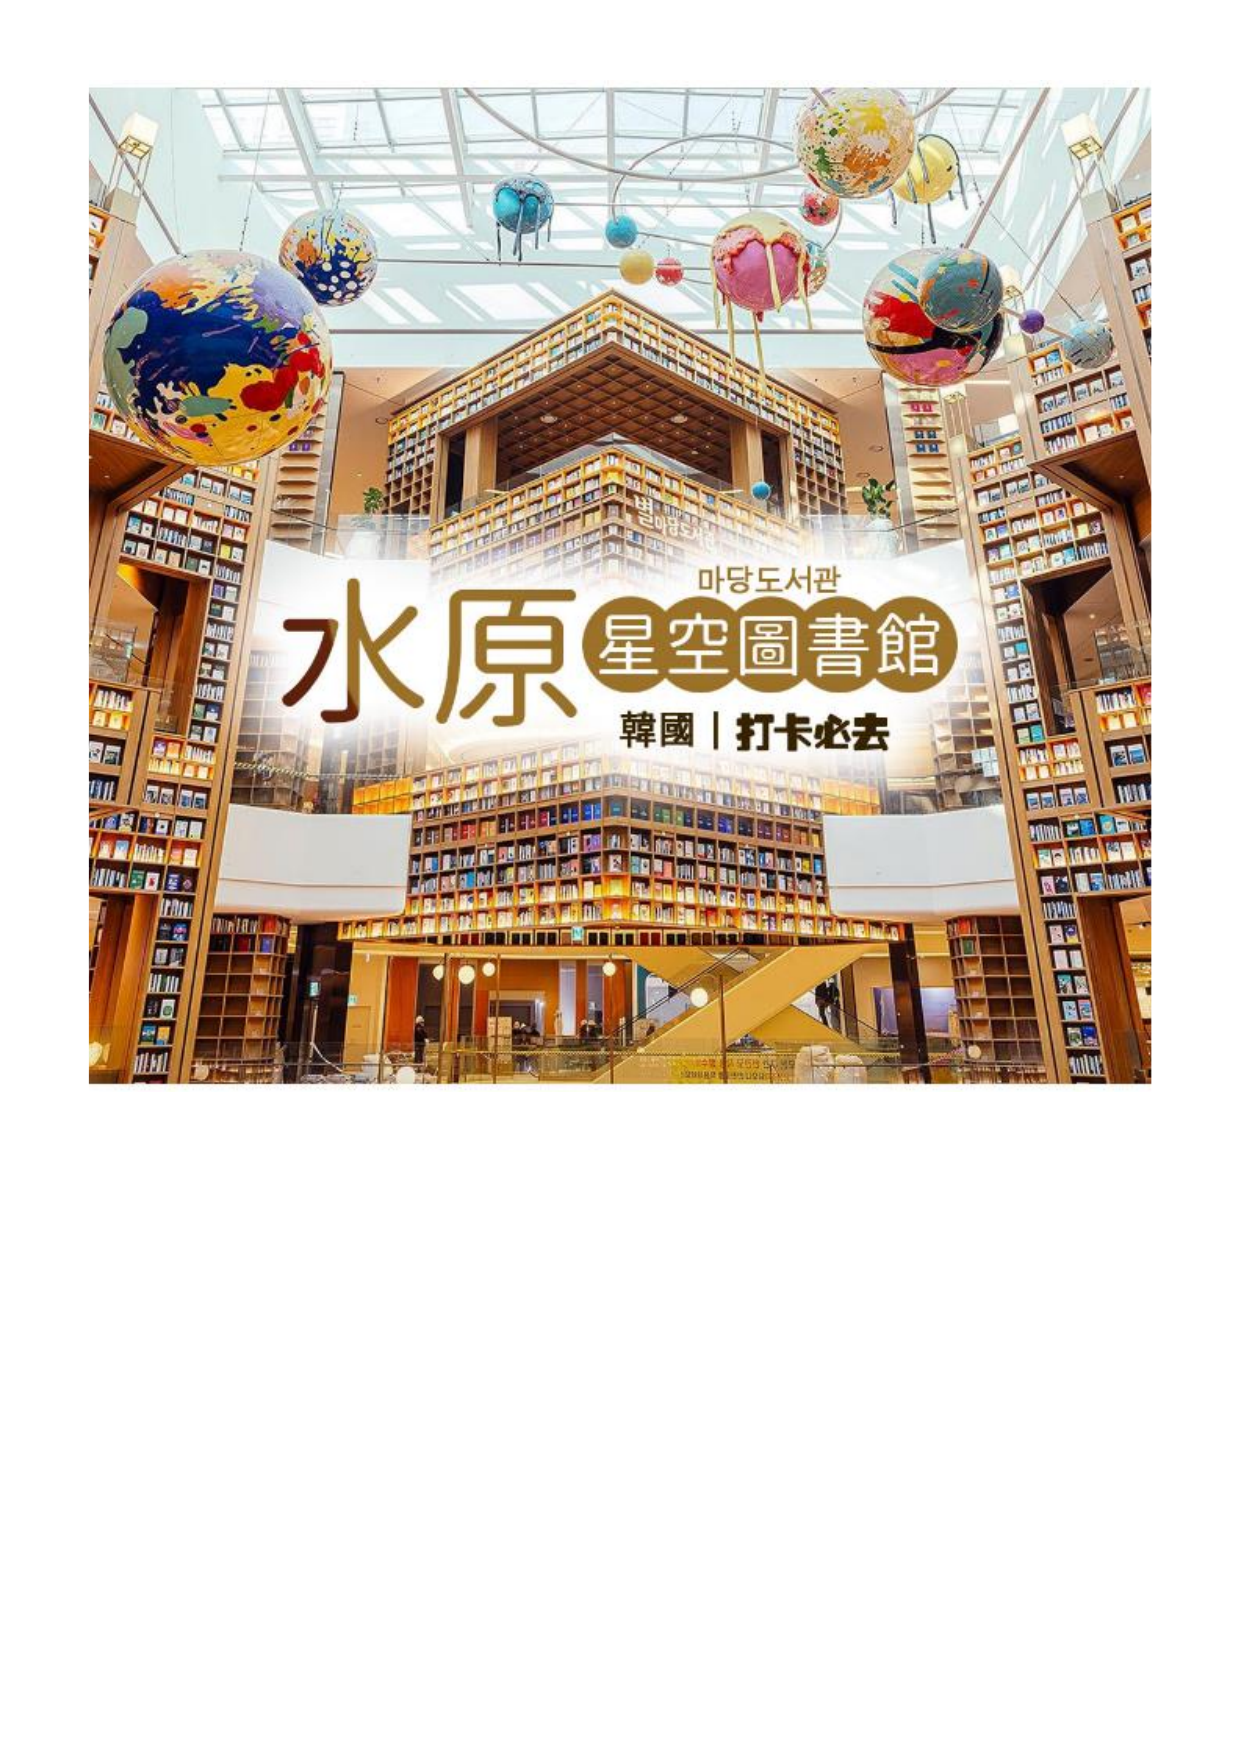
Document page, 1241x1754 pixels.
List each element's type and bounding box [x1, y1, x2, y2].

picture [88, 80, 1152, 1092]
table_header [65, 71, 1175, 1103]
